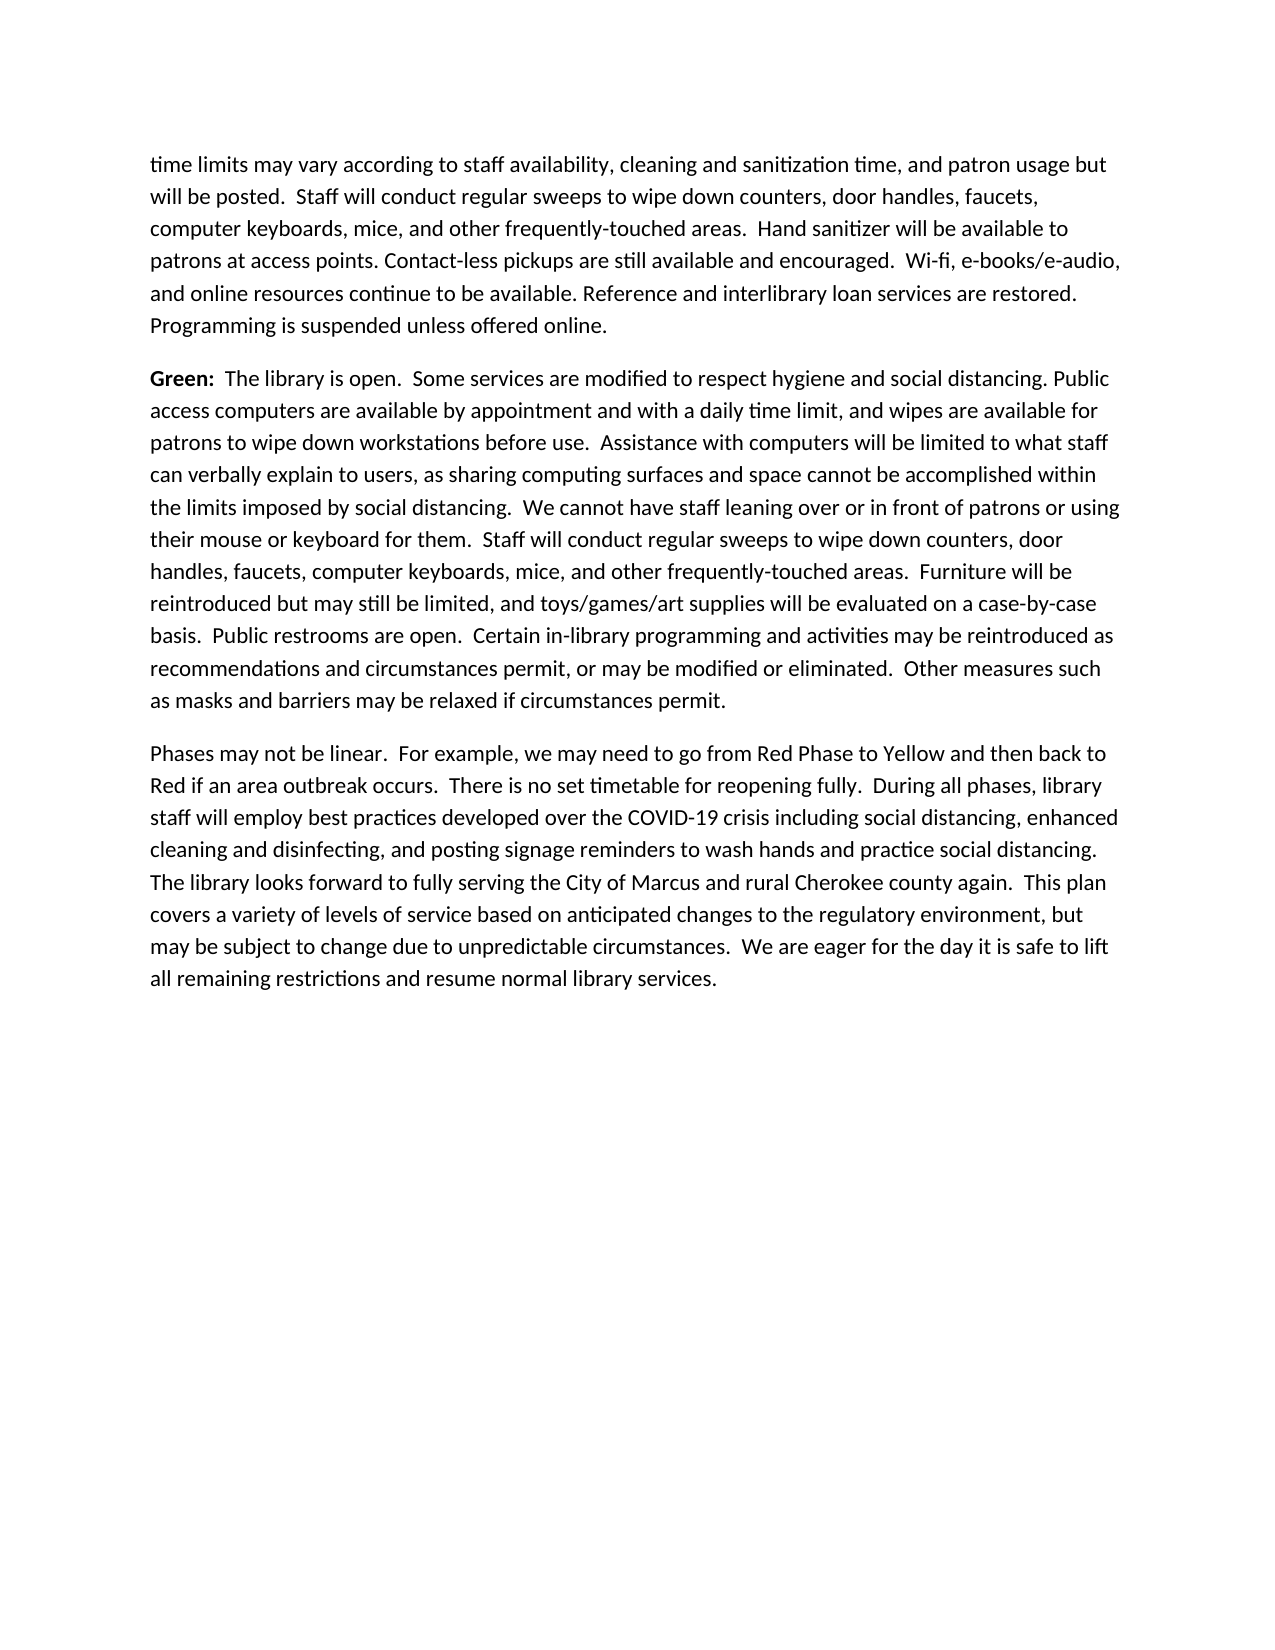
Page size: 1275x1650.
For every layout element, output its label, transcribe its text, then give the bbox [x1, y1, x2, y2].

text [150, 150, 1125, 339]
text Green: The library is open. Some services are modified to respect hygiene and social distancing. Public access computers are available by appointment and with a daily time limit, and wipes are available for patrons to wipe down workstations before use. Assistance with computers will be limited to what staff can verbally explain to users, as sharing computing surfaces and space cannot be accomplished within the limits imposed by social distancing. We cannot have staff leaning over or in front of patrons or using their mouse or keyboard for them. Staff will conduct regular sweeps to wipe down counters, door handles, faucets, computer keyboards, mice, and other frequently-touched areas. Furniture will be reintroduced but may still be limited, and toys/games/art supplies will be evaluated on a case-by-case basis. Public restrooms are open. Certain in-library programming and activities may be reintroduced as recommendations and circumstances permit, or may be modified or eliminated. Other measures such as masks and barriers may be relaxed if circumstances permit. [150, 364, 1125, 714]
text Phases may not be linear. For example, we may need to go from Red Phase to Yellow and then back to Red if an area outbreak occurs. There is no set timetable for reopening fully. During all phases, library staff will employ best practices developed over the COVID-19 crisis including social distancing, enhanced cleaning and disinfecting, and posting signage reminders to wash hands and practice social distancing. The library looks forward to fully serving the City of Marcus and rural Cherokee county again. This plan covers a variety of levels of service based on anticipated changes to the regulatory environment, but may be subject to change due to unpredictable circumstances. We are eager for the day it is safe to lift all remaining restrictions and resume normal library services. [150, 739, 1125, 992]
